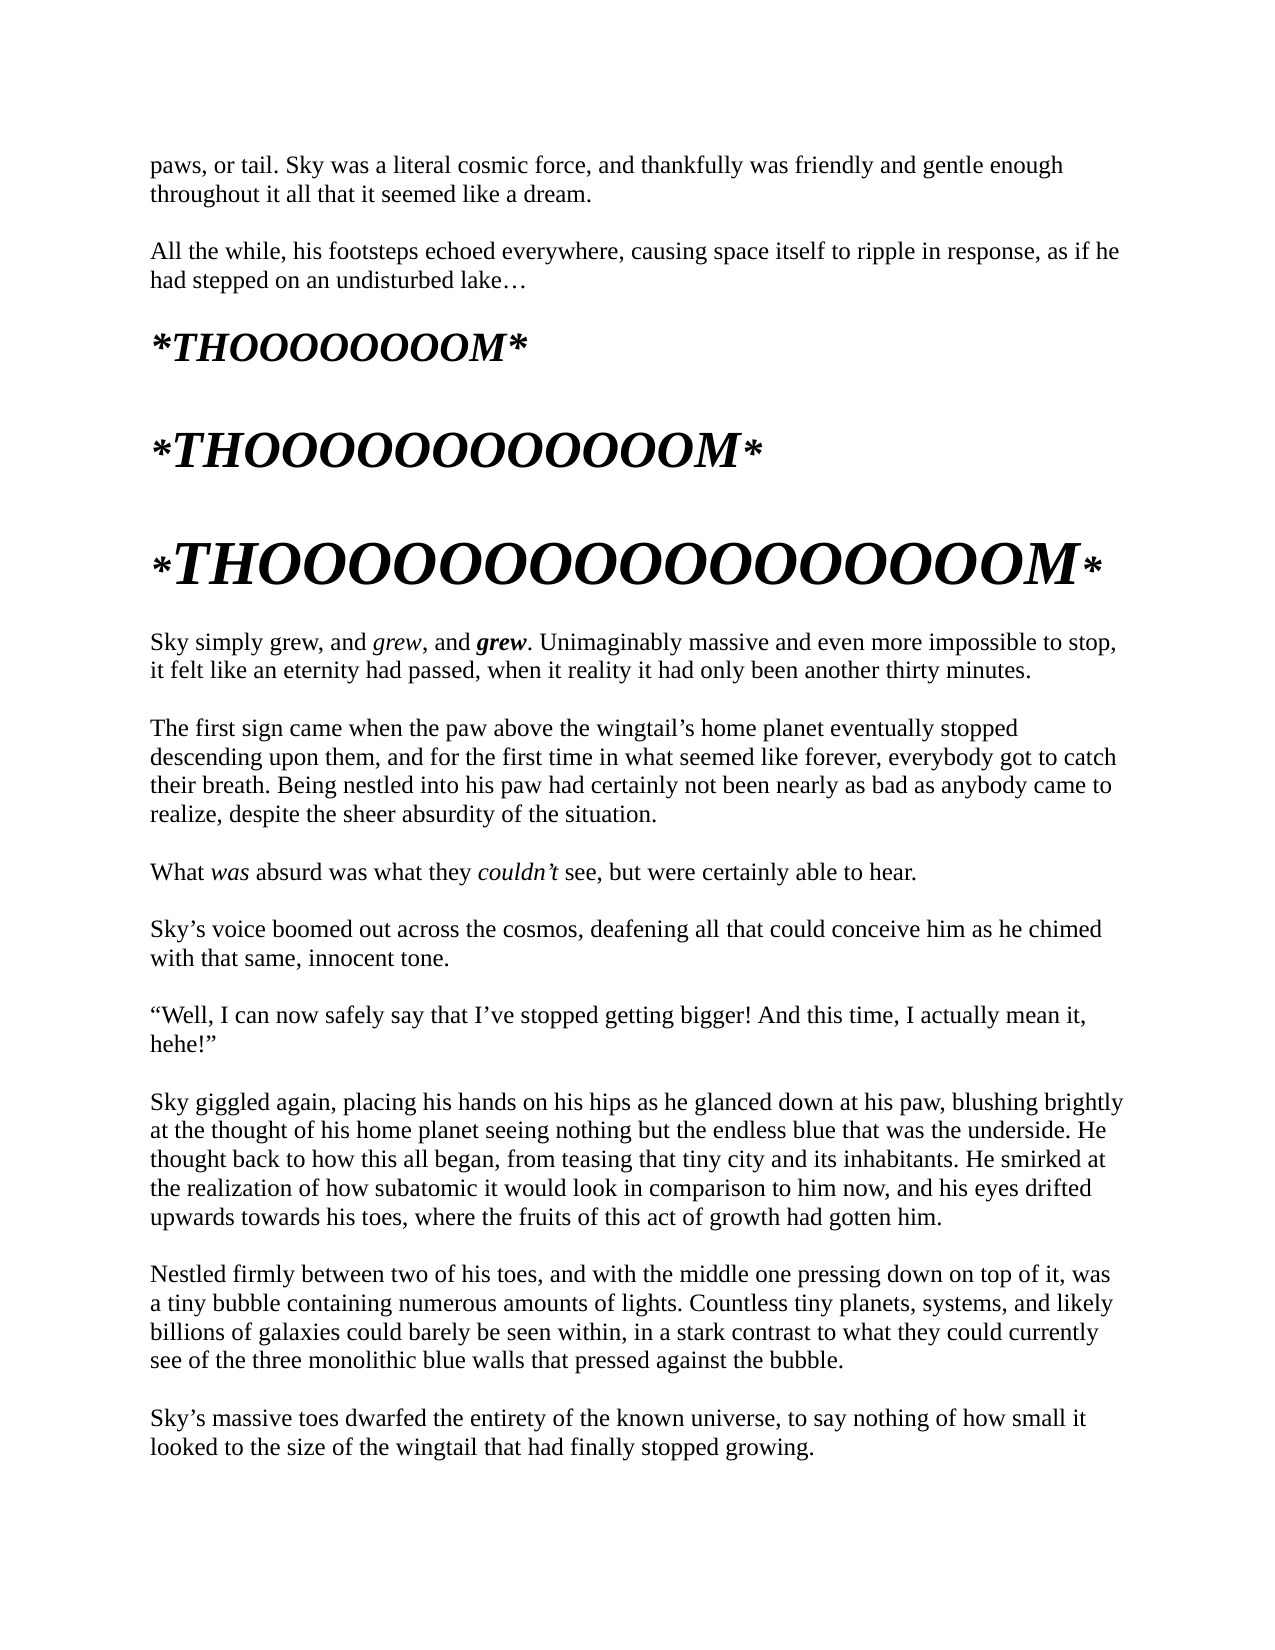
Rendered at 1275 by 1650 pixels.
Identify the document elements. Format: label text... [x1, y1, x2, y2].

text Nestled firmly between two of his toes, and with the middle one pressing down on top of it, was a tiny bubble containing numerous amounts of lights. Countless tiny planets, systems, and likely billions of galaxies could barely be seen within, in a stark contrast to what they could currently see of the three monolithic blue walls that pressed against the bubble. [150, 1259, 1125, 1374]
text Sky’s massive toes dwarfed the entirety of the known universe, to say nothing of how small it looked to the size of the wingtail that had finally stopped growing. [150, 1403, 1125, 1461]
text All the while, his footsteps echoed everywhere, causing space itself to ripple in response, as if he had stepped on an undisturbed lake… [150, 236, 1125, 294]
text *THOOOOOOOOM* [150, 322, 1125, 370]
text Sky’s voice boomed out across the cosmos, deafening all that could conceive him as he chimed with that same, innocent tone. [150, 914, 1125, 972]
text The first sign came when the paw above the wingtail’s home planet eventually stopped descending upon them, and for the first time in what seemed like forever, everybody got to catch their breath. Being nestled into his paw had certainly not been nearly as bad as anybody came to realize, despite the sheer absurdity of the situation. [150, 713, 1125, 828]
text “Well, I can now safely say that I’ve stopped getting bigger! And this time, I actually mean it, hehe!” [150, 1001, 1125, 1058]
text Sky simply grew, and grew, and grew. Unimaginably massive and even more impossible to stop, it felt like an eternity had passed, when it reality it had only been another thirty minutes. [150, 627, 1125, 684]
text *THOOOOOOOOOOOOM* [150, 418, 1125, 478]
text *THOOOOOOOOOOOOOOOOOM* [150, 526, 1125, 598]
text What was absurd was what they couldn’t see, but were certainly able to hear. [150, 857, 1125, 886]
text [150, 150, 1125, 207]
text Sky giggled again, placing his hands on his hips as he glanced down at his paw, blushing brightly at the thought of his home planet seeing nothing but the endless blue that was the underside. He thought back to how this all began, from teasing that tiny city and its inhabitants. He smirked at the realization of how subatomic it would look in comparison to him now, and his eyes drifted upwards towards his toes, where the fruits of this act of growth had gotten him. [150, 1087, 1125, 1231]
